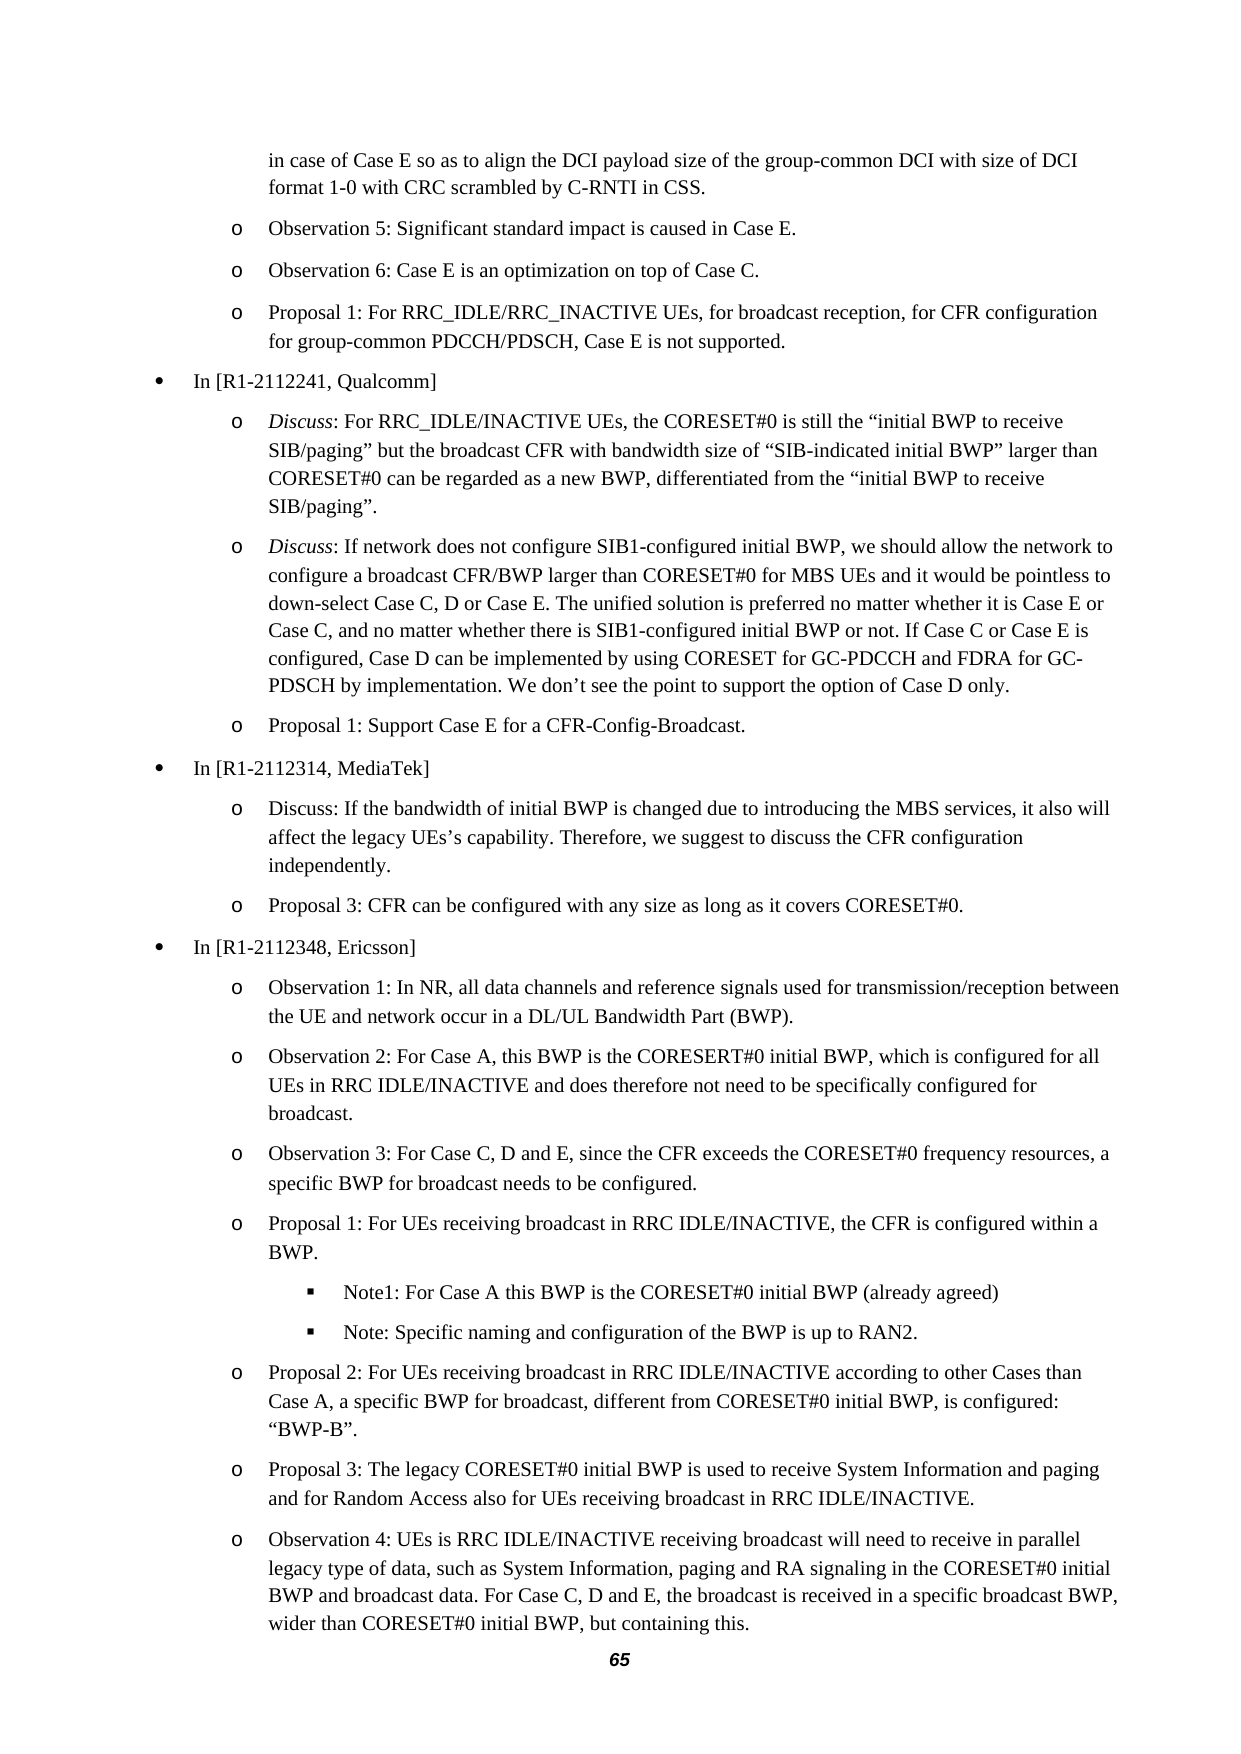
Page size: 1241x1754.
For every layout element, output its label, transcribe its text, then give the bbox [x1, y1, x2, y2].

list In [R1-2112241, Qualcomm] [156, 369, 1122, 393]
list Observation 1: In NR, all data channels and reference signals used for transmission/reception between the UE and network occur in a DL/UL Bandwidth Part (BWP). [231, 975, 1122, 1028]
list Observation 5: Significant standard impact is caused in Case E. [231, 215, 1122, 241]
list Discuss: If network does not configure SIB1-configured initial BWP, we should allow the network to configure a broadcast CFR/BWP larger than CORESET#0 for MBS UEs and it would be pointless to down-select Case C, D or Case E. The unified solution is preferred no matter whether it is Case E or Case C, and no matter whether there is SIB1-configured initial BWP or not. If Case C or Case E is configured, Case D can be implemented by using CORESET for GC-PDCCH and FDRA for GC-PDSCH by implementation. We don’t see the point to support the option of Case D only. [231, 534, 1122, 697]
list Observation 4: UEs is RRC IDLE/INACTIVE receiving broadcast will need to receive in parallel legacy type of data, such as System Information, paging and RA signaling in the CORESET#0 initial BWP and broadcast data. For Case C, D and E, the broadcast is received in a specific broadcast BWP, wider than CORESET#0 initial BWP, but containing this. [231, 1526, 1122, 1635]
list Proposal 3: CFR can be configured with any size as long as it covers CORESET#0. [231, 893, 1122, 918]
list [268, 148, 1122, 199]
list Proposal 1: Support Case E for a CFR-Config-Broadcast. [231, 713, 1122, 739]
list Observation 2: For Case A, this BWP is the CORESERT#0 initial BWP, which is configured for all UEs in RRC IDLE/INACTIVE and does therefore not need to be specifically configured for broadcast. [231, 1044, 1122, 1125]
list Proposal 3: The legacy CORESET#0 initial BWP is used to receive System Information and paging and for Random Access also for UEs receiving broadcast in RRC IDLE/INACTIVE. [231, 1457, 1122, 1510]
list Discuss: If the bandwidth of initial BWP is changed due to introducing the MBS services, it also will affect the legacy UEs’s capability. Therefore, we suggest to discuss the CFR configuration independently. [231, 796, 1122, 877]
list Observation 3: For Case C, D and E, since the CFR exceeds the CORESET#0 frequency resources, a specific BWP for broadcast needs to be configured. [231, 1141, 1122, 1194]
list Note1: For Case A this BWP is the CORESET#0 initial BWP (already agreed) [306, 1280, 1122, 1304]
list Proposal 2: For UEs receiving broadcast in RRC IDLE/INACTIVE according to other Cases than Case A, a specific BWP for broadcast, different from CORESET#0 initial BWP, is configured: “BWP-B”. [231, 1360, 1122, 1441]
list Proposal 1: For RRC_IDLE/RRC_INACTIVE UEs, for broadcast reception, for CFR configuration for group-common PDCCH/PDSCH, Case E is not supported. [231, 299, 1122, 353]
list In [R1-2112348, Ericsson] [156, 935, 1122, 959]
list Observation 6: Case E is an optimization on top of Case C. [231, 257, 1122, 283]
list Discuss: For RRC_IDLE/INACTIVE UEs, the CORESET#0 is still the “initial BWP to receive SIB/paging” but the broadcast CFR with bandwidth size of “SIB-indicated initial BWP” larger than CORESET#0 can be regarded as a new BWP, differentiated from the “initial BWP to receive SIB/paging”. [231, 409, 1122, 518]
list Proposal 1: For UEs receiving broadcast in RRC IDLE/INACTIVE, the CFR is configured within a BWP. [231, 1211, 1122, 1264]
list In [R1-2112314, MediaTek] [156, 756, 1122, 779]
list Note: Specific naming and configuration of the BWP is up to RAN2. [306, 1320, 1122, 1344]
